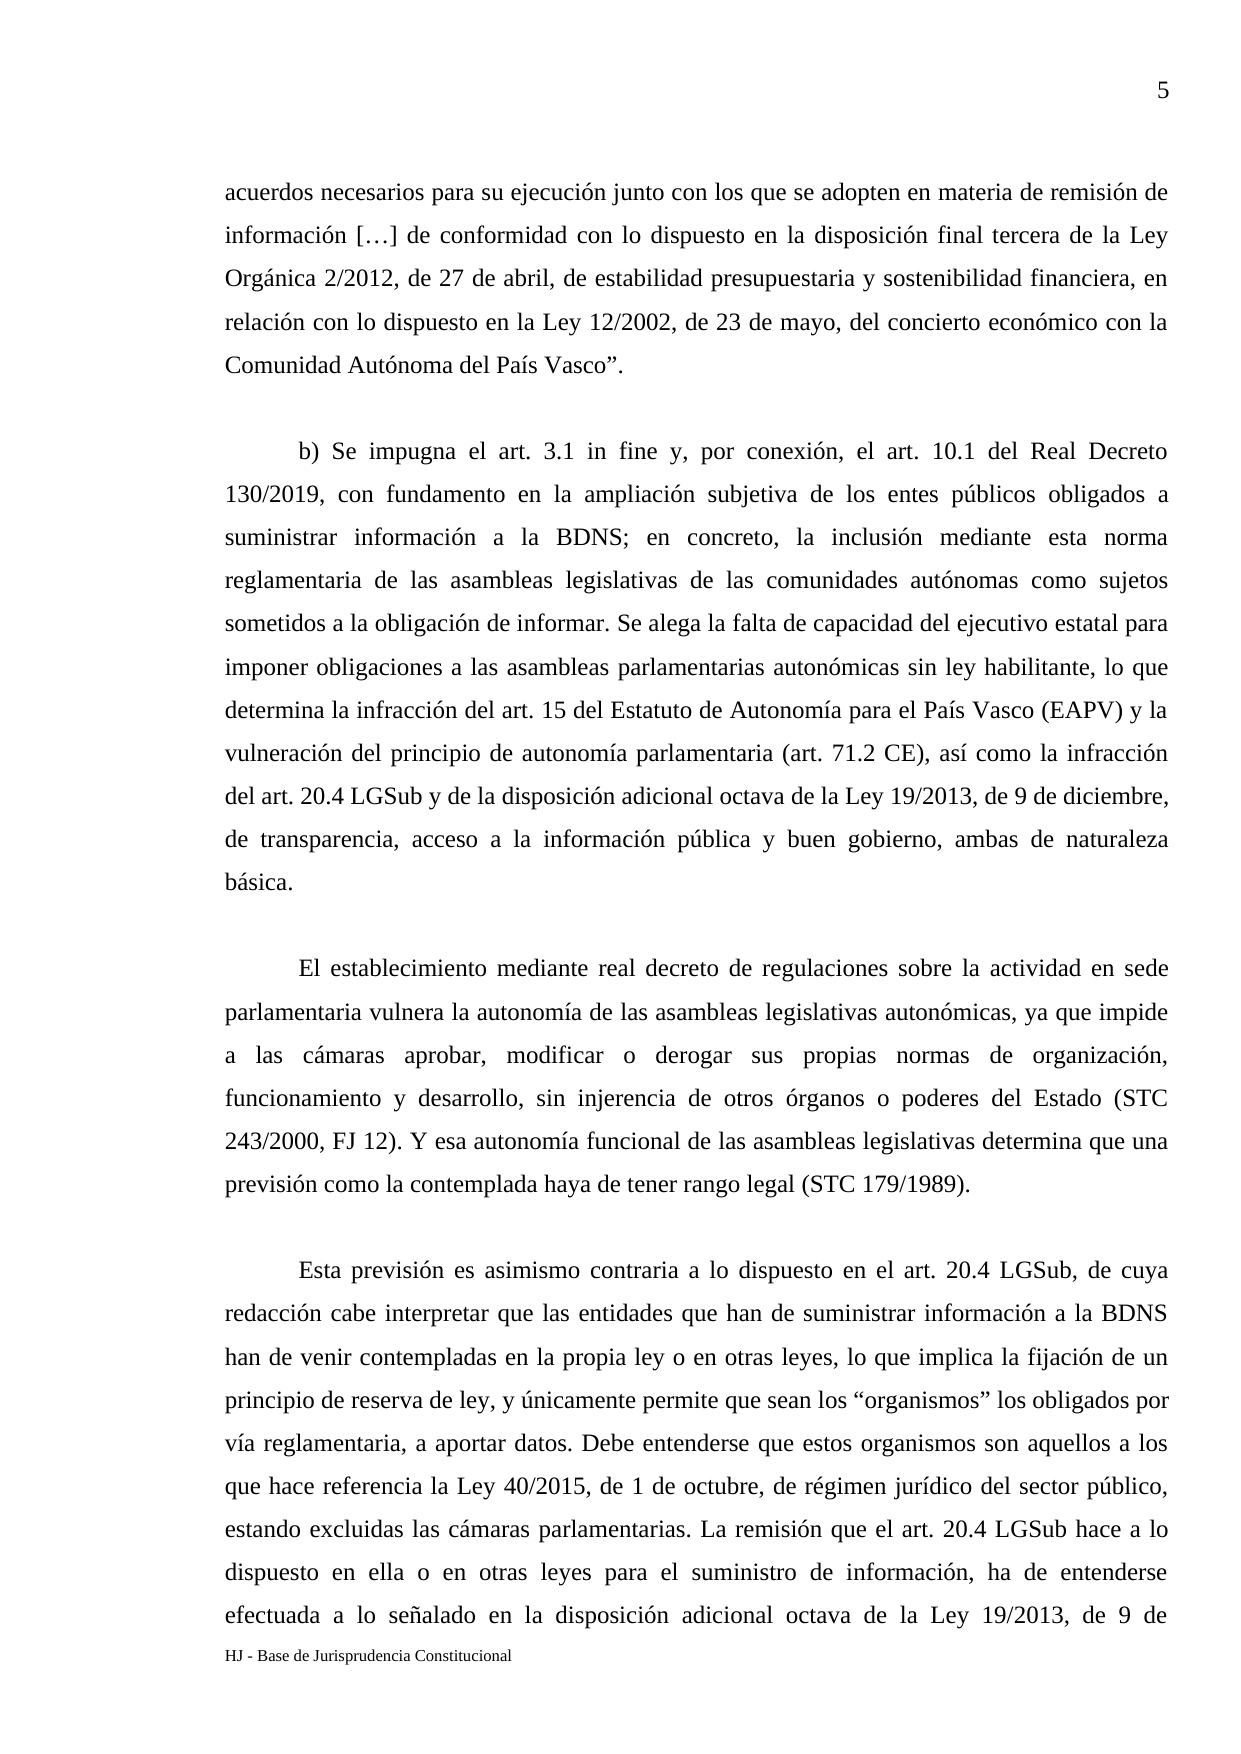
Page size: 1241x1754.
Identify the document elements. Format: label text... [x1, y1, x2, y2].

text b) Se impugna el art. 3.1 in fine y, por conexión, el art. 10.1 del Real Decreto 130/2019, con fundamento en la ampliación subjetiva de los entes públicos obligados a suministrar información a la BDNS; en concreto, la inclusión mediante esta norma reglamentaria de las asambleas legislativas de las comunidades autónomas como sujetos sometidos a la obligación de informar. Se alega la falta de capacidad del ejecutivo estatal para imponer obligaciones a las asambleas parlamentarias autonómicas sin ley habilitante, lo que determina la infracción del art. 15 del Estatuto de Autonomía para el País Vasco (EAPV) y la vulneración del principio de autonomía parlamentaria (art. 71.2 CE), así como la infracción del art. 20.4 LGSub y de la disposición adicional octava de la Ley 19/2013, de 9 de diciembre, de transparencia, acceso a la información pública y buen gobierno, ambas de naturaleza básica. [224, 436, 1169, 896]
text El establecimiento mediante real decreto de regulaciones sobre la actividad en sede parlamentaria vulnera la autonomía de las asambleas legislativas autonómicas, ya que impide a las cámaras aprobar, modificar o derogar sus propias normas de organización, funcionamiento y desarrollo, sin injerencia de otros órganos o poderes del Estado (STC 243/2000, FJ 12). Y esa autonomía funcional de las asambleas legislativas determina que una previsión como la contemplada haya de tener rango legal (STC 179/1989). [224, 953, 1169, 1198]
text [224, 1255, 1169, 1629]
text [224, 177, 1169, 378]
